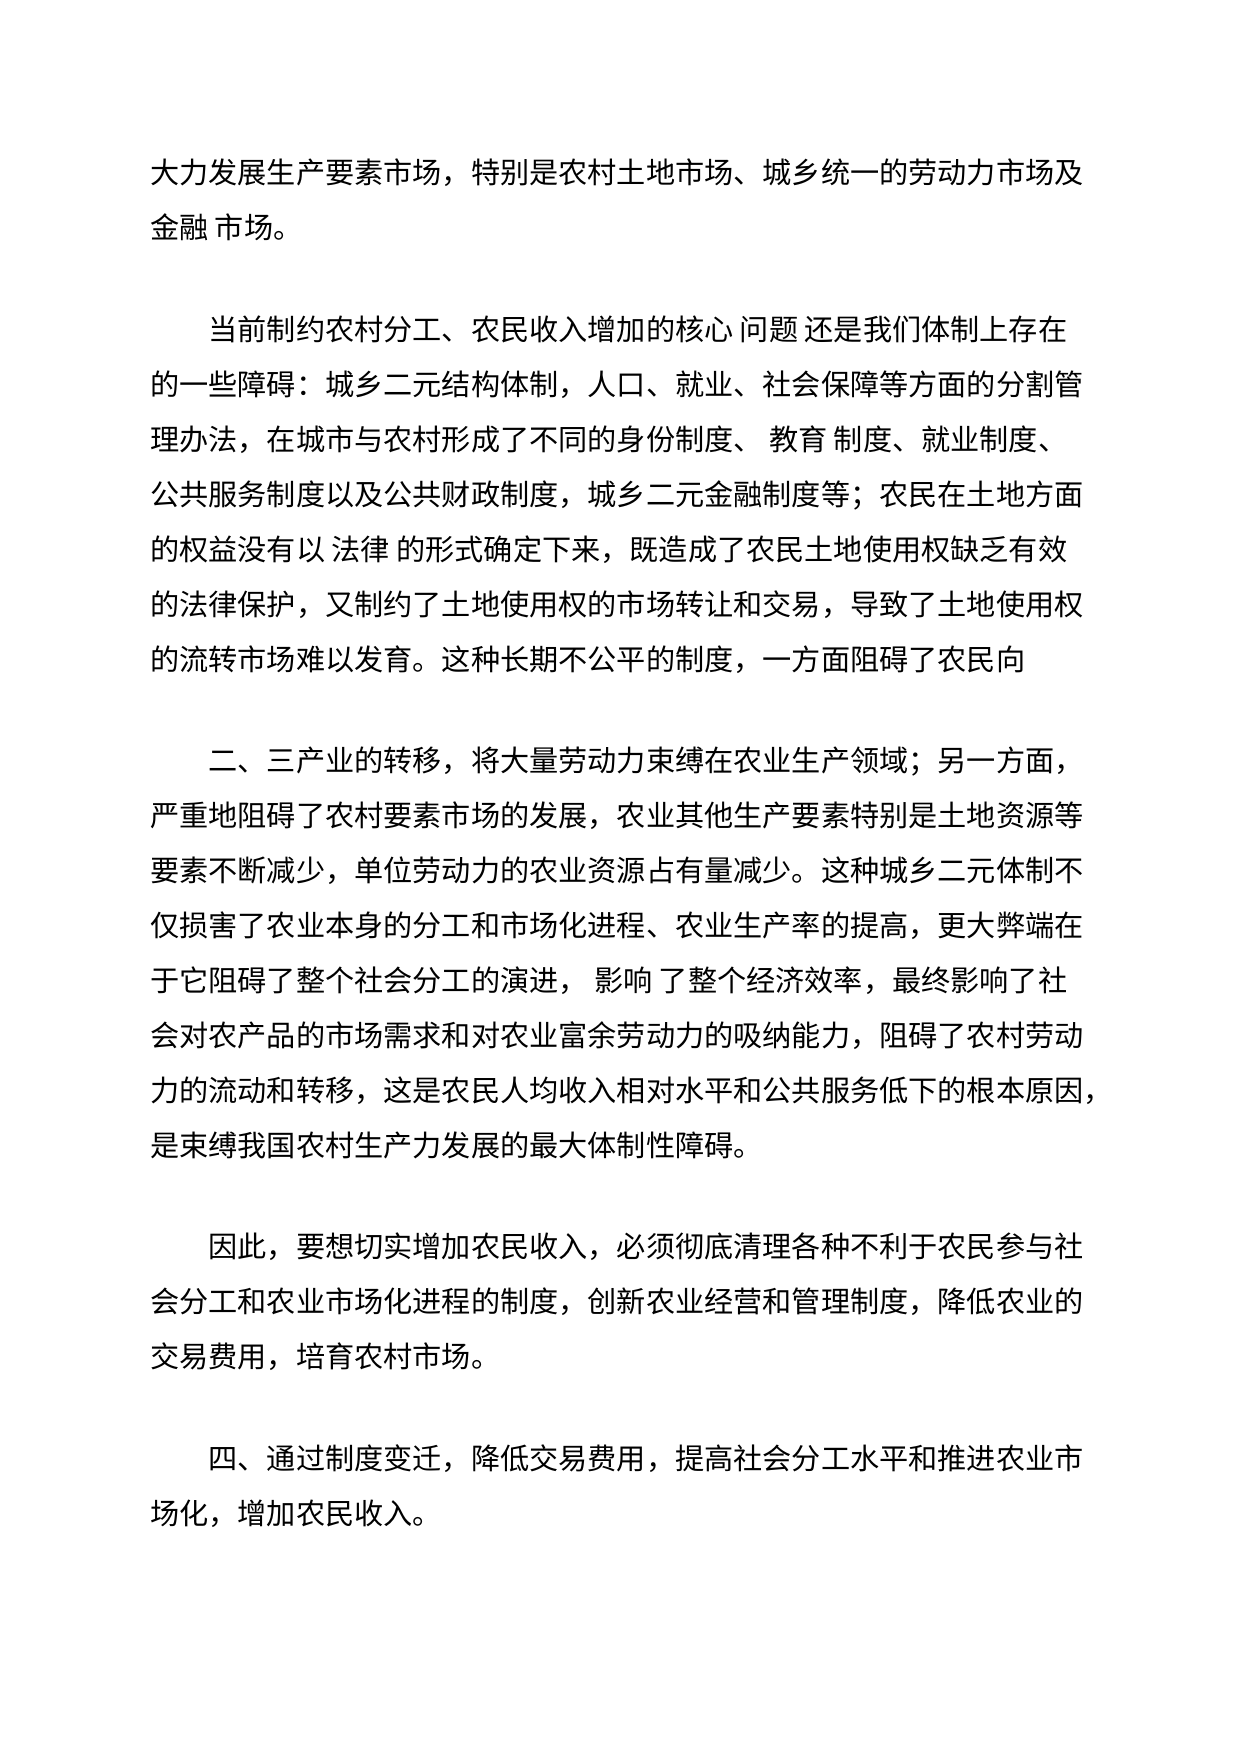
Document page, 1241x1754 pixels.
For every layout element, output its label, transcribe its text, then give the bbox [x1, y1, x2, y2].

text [150, 150, 1090, 247]
text 因此，要想切实增加农民收入，必须彻底清理各种不利于农民参与社会分工和农业市场化进程的制度，创新农业经营和管理制度，降低农业的交易费用，培育农村市场。 [150, 1224, 1090, 1376]
text 四、通过制度变迁，降低交易费用，提高社会分工水平和推进农业市场化，增加农民收入。 [150, 1435, 1090, 1533]
text 二、三产业的转移，将大量劳动力束缚在农业生产领域；另一方面，严重地阻碍了农村要素市场的发展，农业其他生产要素特别是土地资源等要素不断减少，单位劳动力的农业资源占有量减少。这种城乡二元体制不仅损害了农业本身的分工和市场化进程、农业生产率的提高，更大弊端在于它阻碍了整个社会分工的演进， 影响 了整个经济效率，最终影响了社会对农产品的市场需求和对农业富余劳动力的吸纳能力，阻碍了农村劳动力的流动和转移，这是农民人均收入相对水平和公共服务低下的根本原因，是束缚我国农村生产力发展的最大体制性障碍。 [150, 738, 1090, 1164]
text 当前制约农村分工、农民收入增加的核心 问题 还是我们体制上存在的一些障碍：城乡二元结构体制，人口、就业、社会保障等方面的分割管理办法，在城市与农村形成了不同的身份制度、 教育 制度、就业制度、公共服务制度以及公共财政制度，城乡二元金融制度等；农民在土地方面的权益没有以 法律 的形式确定下来，既造成了农民土地使用权缺乏有效的法律保护，又制约了土地使用权的市场转让和交易，导致了土地使用权的流转市场难以发育。这种长期不公平的制度，一方面阻碍了农民向 [150, 307, 1090, 678]
